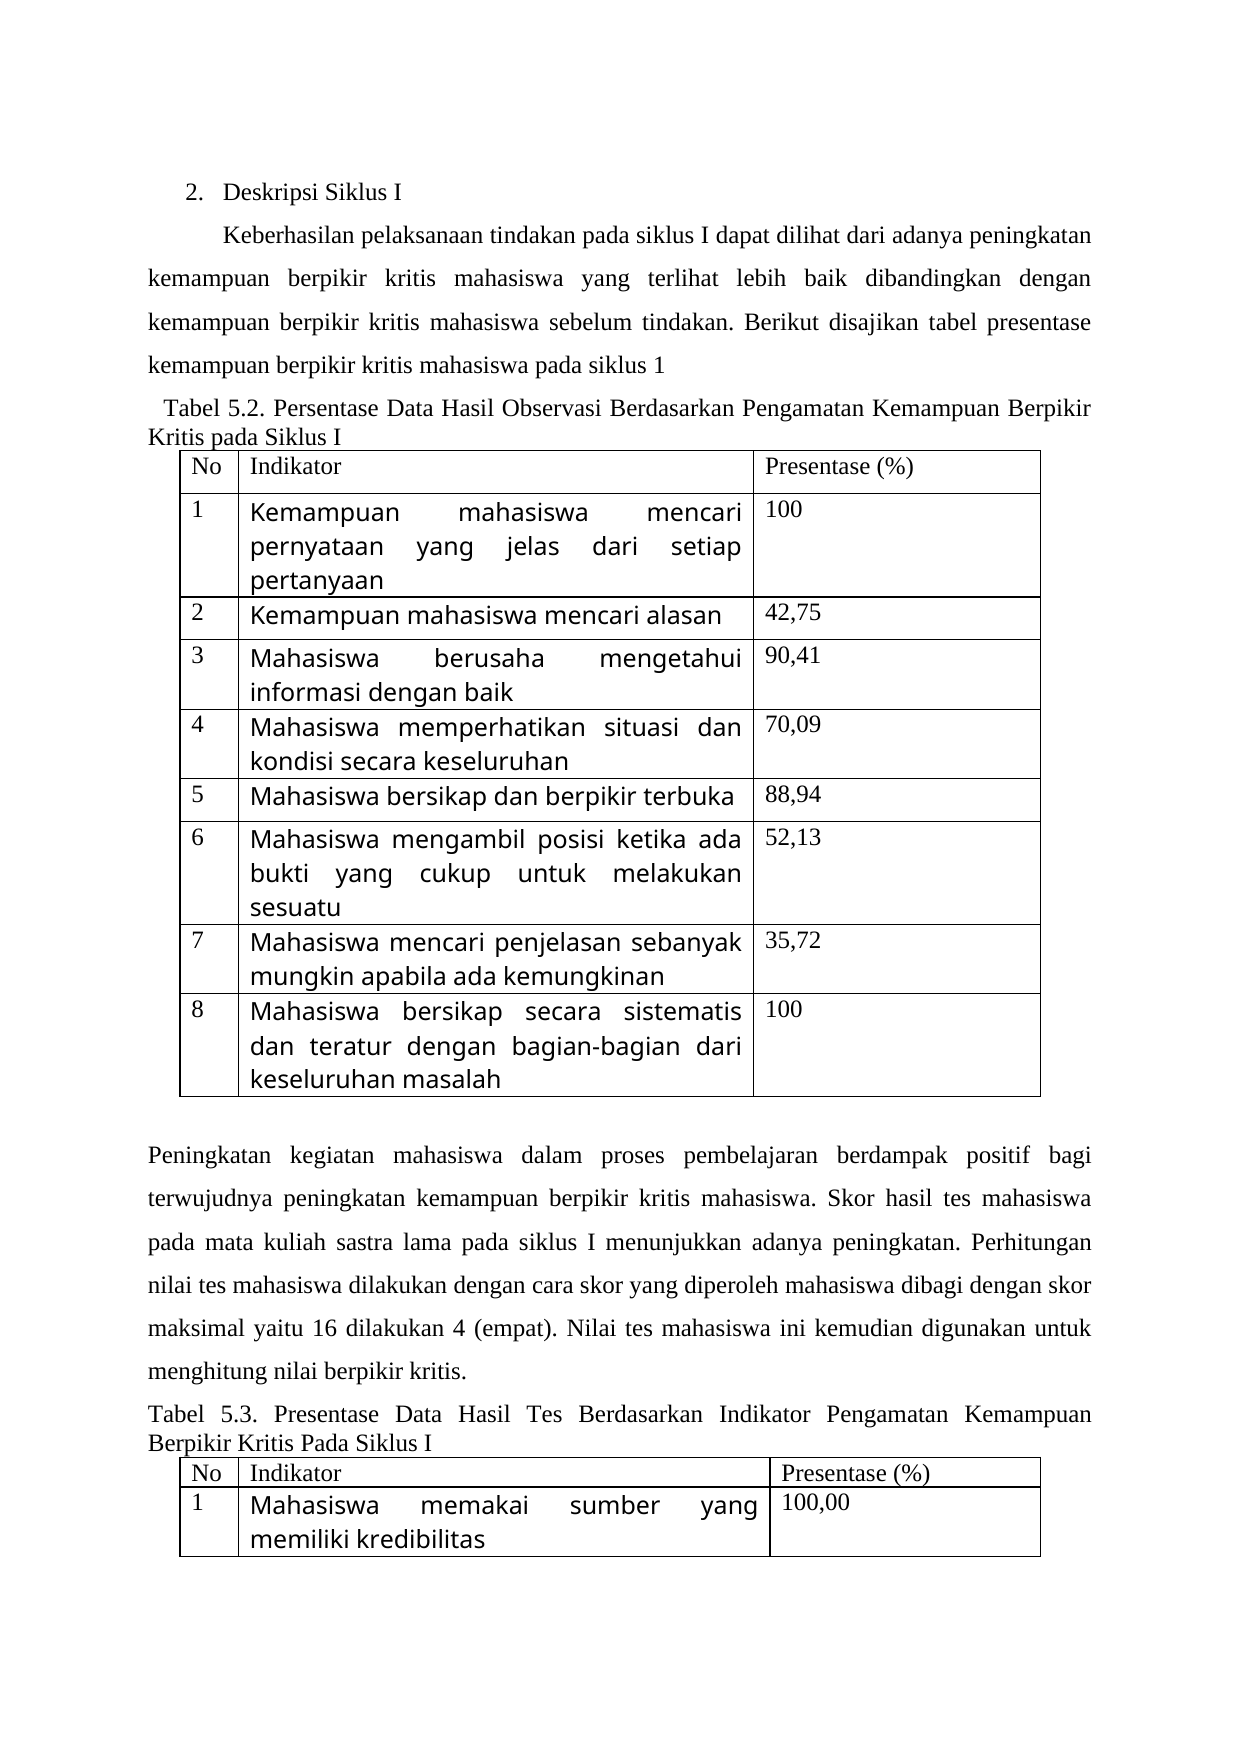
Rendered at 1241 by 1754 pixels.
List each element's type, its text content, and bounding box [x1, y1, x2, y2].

table_cell Kemampuan mahasiswa mencari pernyataan yang jelas dari setiap pertanyaan [239, 494, 753, 596]
table_cell 90,41 [754, 640, 1040, 708]
table_cell Mahasiswa mencari penjelasan sebanyak mungkin apabila ada kemungkinan [239, 925, 753, 993]
table_cell 6 [181, 822, 238, 924]
table_cell 4 [181, 710, 238, 778]
table_header No [181, 451, 238, 493]
table_cell 70,09 [754, 710, 1040, 778]
table_cell 8 [181, 994, 238, 1096]
text Tabel 5.2. Persentase Data Hasil Observasi Berdasarkan Pengamatan Kemampuan Berpikir Kritis pada Siklus I [148, 393, 1092, 450]
table_cell 42,75 [754, 598, 1040, 639]
table_header Indikator [239, 451, 753, 493]
table_cell Mahasiswa bersikap secara sistematis dan teratur dengan bagian-bagian dari keseluruhan masalah [239, 994, 753, 1096]
list Deskripsi Siklus I [185, 177, 1092, 206]
table_cell 100 [754, 994, 1040, 1096]
table_cell 35,72 [754, 925, 1040, 993]
table_cell 100,00 [771, 1488, 1040, 1556]
table_header No [181, 1458, 238, 1486]
table_cell Kemampuan mahasiswa mencari alasan [239, 598, 753, 639]
table_header Presentase (%) [771, 1458, 1040, 1486]
table_cell Mahasiswa berusaha mengetahui informasi dengan baik [239, 640, 753, 708]
table_cell 7 [181, 925, 238, 993]
table_header Indikator [239, 1458, 769, 1486]
table_cell 100 [754, 494, 1040, 596]
table_cell 1 [181, 494, 238, 596]
table_cell 3 [181, 640, 238, 708]
table_cell Mahasiswa bersikap dan berpikir terbuka [239, 779, 753, 821]
table_cell 88,94 [754, 779, 1040, 821]
table_cell Mahasiswa memakai sumber yang memiliki kredibilitas [239, 1488, 769, 1556]
table_cell 5 [181, 779, 238, 821]
text Peningkatan kegiatan mahasiswa dalam proses pembelajaran berdampak positif bagi terwujudnya peningkatan kemampuan berpikir kritis mahasiswa. Skor hasil tes mahasiswa pada mata kuliah sastra lama pada siklus I menunjukkan adanya peningkatan. Perhitungan nilai tes mahasiswa dilakukan dengan cara skor yang diperoleh mahasiswa dibagi dengan skor maksimal yaitu 16 dilakukan 4 (empat). Nilai tes mahasiswa ini kemudian digunakan untuk menghitung nilai berpikir kritis. [148, 1140, 1092, 1385]
text Keberhasilan pelaksanaan tindakan pada siklus I dapat dilihat dari adanya peningkatan kemampuan berpikir kritis mahasiswa yang terlihat lebih baik dibandingkan dengan kemampuan berpikir kritis mahasiswa sebelum tindakan. Berikut disajikan tabel presentase kemampuan berpikir kritis mahasiswa pada siklus 1 [148, 220, 1092, 378]
table_cell Mahasiswa memperhatikan situasi dan kondisi secara keseluruhan [239, 710, 753, 778]
table_cell Mahasiswa mengambil posisi ketika ada bukti yang cukup untuk melakukan sesuatu [239, 822, 753, 924]
table_cell 1 [181, 1488, 238, 1556]
table_header Presentase (%) [754, 451, 1040, 493]
table_cell 2 [181, 598, 238, 639]
table_cell 52,13 [754, 822, 1040, 924]
text Tabel 5.3. Presentase Data Hasil Tes Berdasarkan Indikator Pengamatan Kemampuan Berpikir Kritis Pada Siklus I [148, 1399, 1092, 1457]
